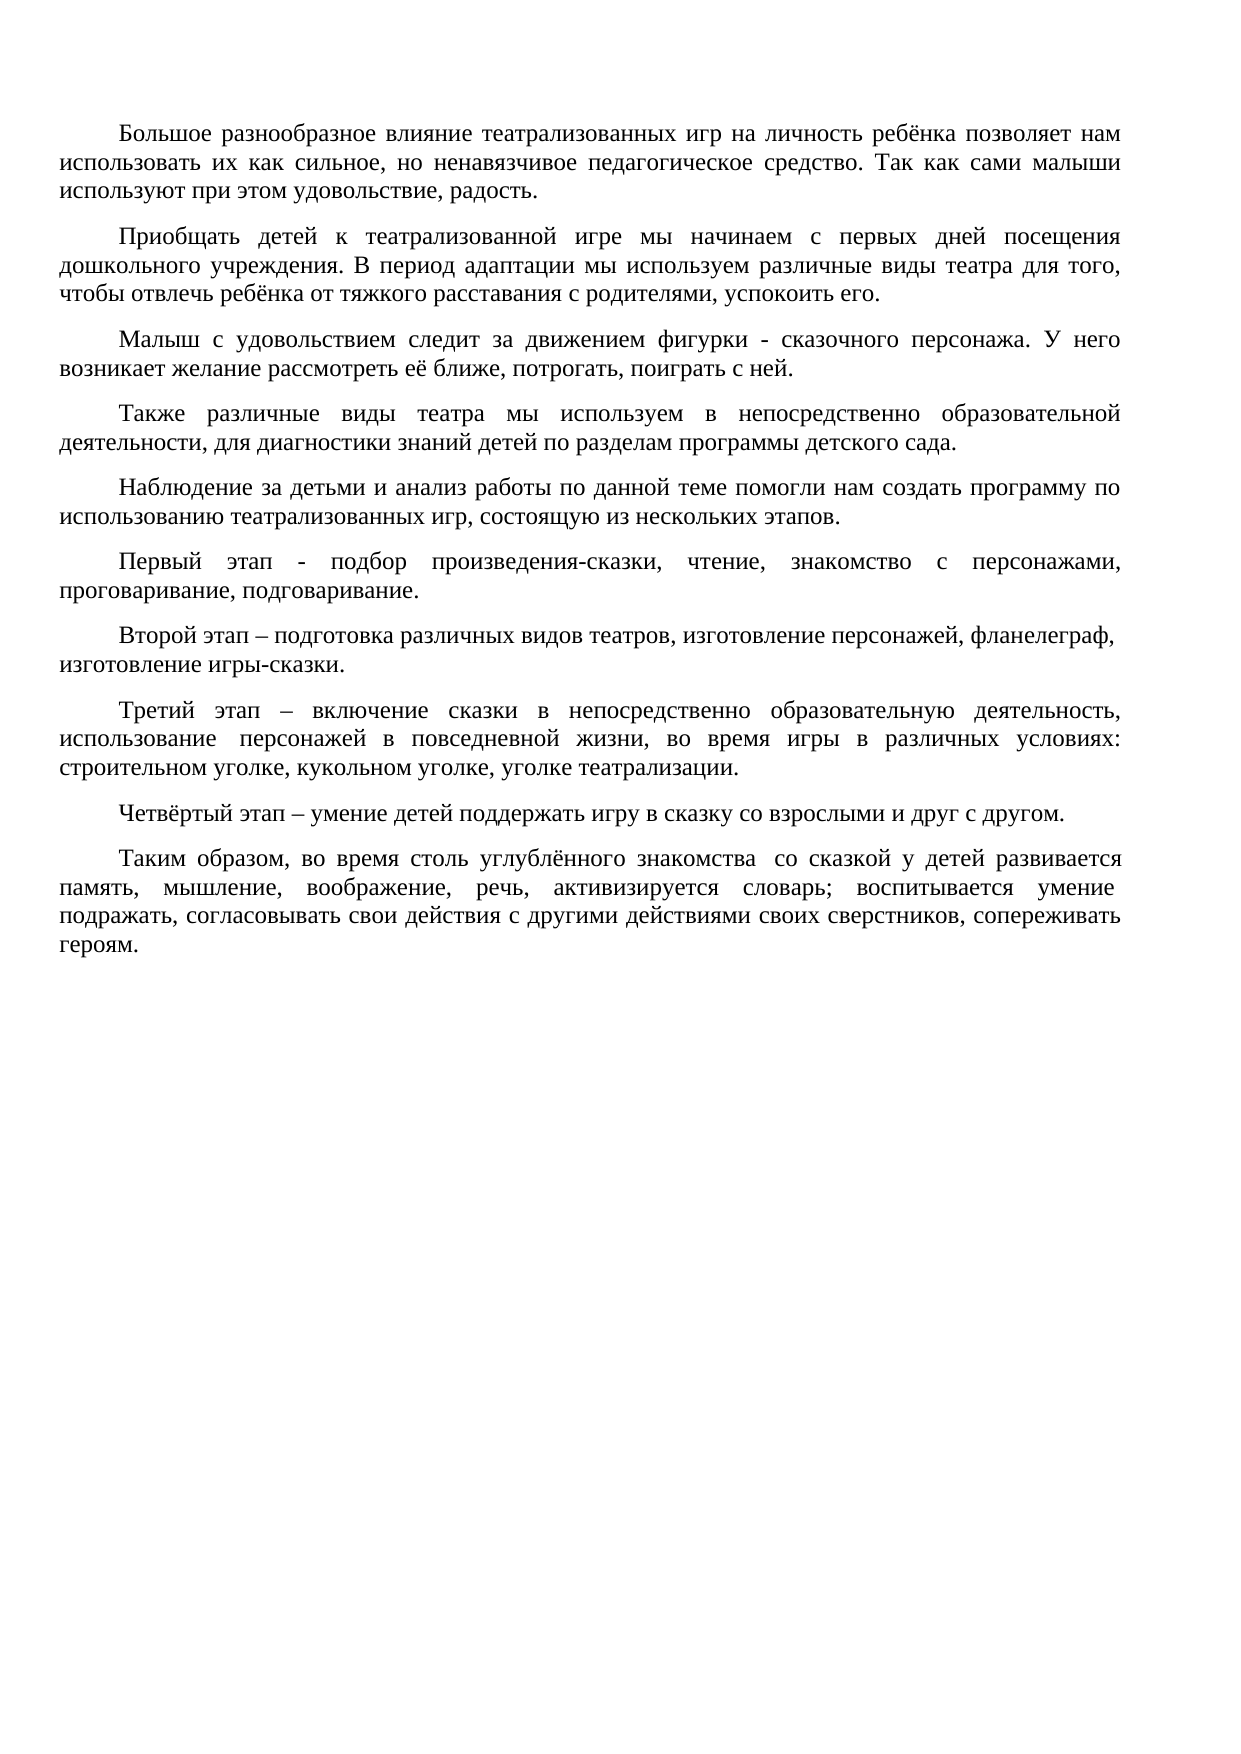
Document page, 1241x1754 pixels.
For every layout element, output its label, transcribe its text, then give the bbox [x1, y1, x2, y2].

text Приобщать детей к театрализованной игре мы начинаем с первых дней посещения дошкольного учреждения. В период адаптации мы используем различные виды театра для того, чтобы отвлечь ребёнка от тяжкого расставания с родителями, успокоить его. [59, 221, 1122, 307]
text Первый этап - подбор произведения-сказки, чтение, знакомство с персонажами, проговаривание, подговаривание. [59, 546, 1122, 604]
text Наблюдение за детьми и анализ работы по данной теме помогли нам создать программу по использованию театрализованных игр, состоящую из нескольких этапов. [59, 472, 1122, 530]
text Второй этап – подготовка различных видов театров, изготовление персонажей, фланелеграф, изготовление игры-сказки. [59, 621, 1122, 678]
text Четвёртый этап – умение детей поддержать игру в сказку со взрослыми и друг с другом. [59, 798, 1122, 826]
text Малыш с удовольствием следит за движением фигурки - сказочного персонажа. У него возникает желание рассмотреть её ближе, потрогать, поиграть с ней. [59, 324, 1122, 381]
text Большое разнообразное влияние театрализованных игр на личность ребёнка позволяет нам использовать их как сильное, но ненавязчивое педагогическое средство. Так как сами малыши используют при этом удовольствие, радость. [59, 118, 1122, 204]
text Третий этап – включение сказки в непосредственно образовательную деятельность, использование персонажей в повседневной жизни, во время игры в различных условиях: строительном уголке, кукольном уголке, уголке театрализации. [59, 695, 1122, 781]
text Таким образом, во время столь углублённого знакомства со сказкой у детей развивается память, мышление, воображение, речь, активизируется словарь; воспитывается умение подражать, согласовывать свои действия с другими действиями своих сверстников, сопереживать героям. [59, 843, 1122, 958]
text Также различные виды театра мы используем в непосредственно образовательной деятельности, для диагностики знаний детей по разделам программы детского сада. [59, 398, 1122, 456]
